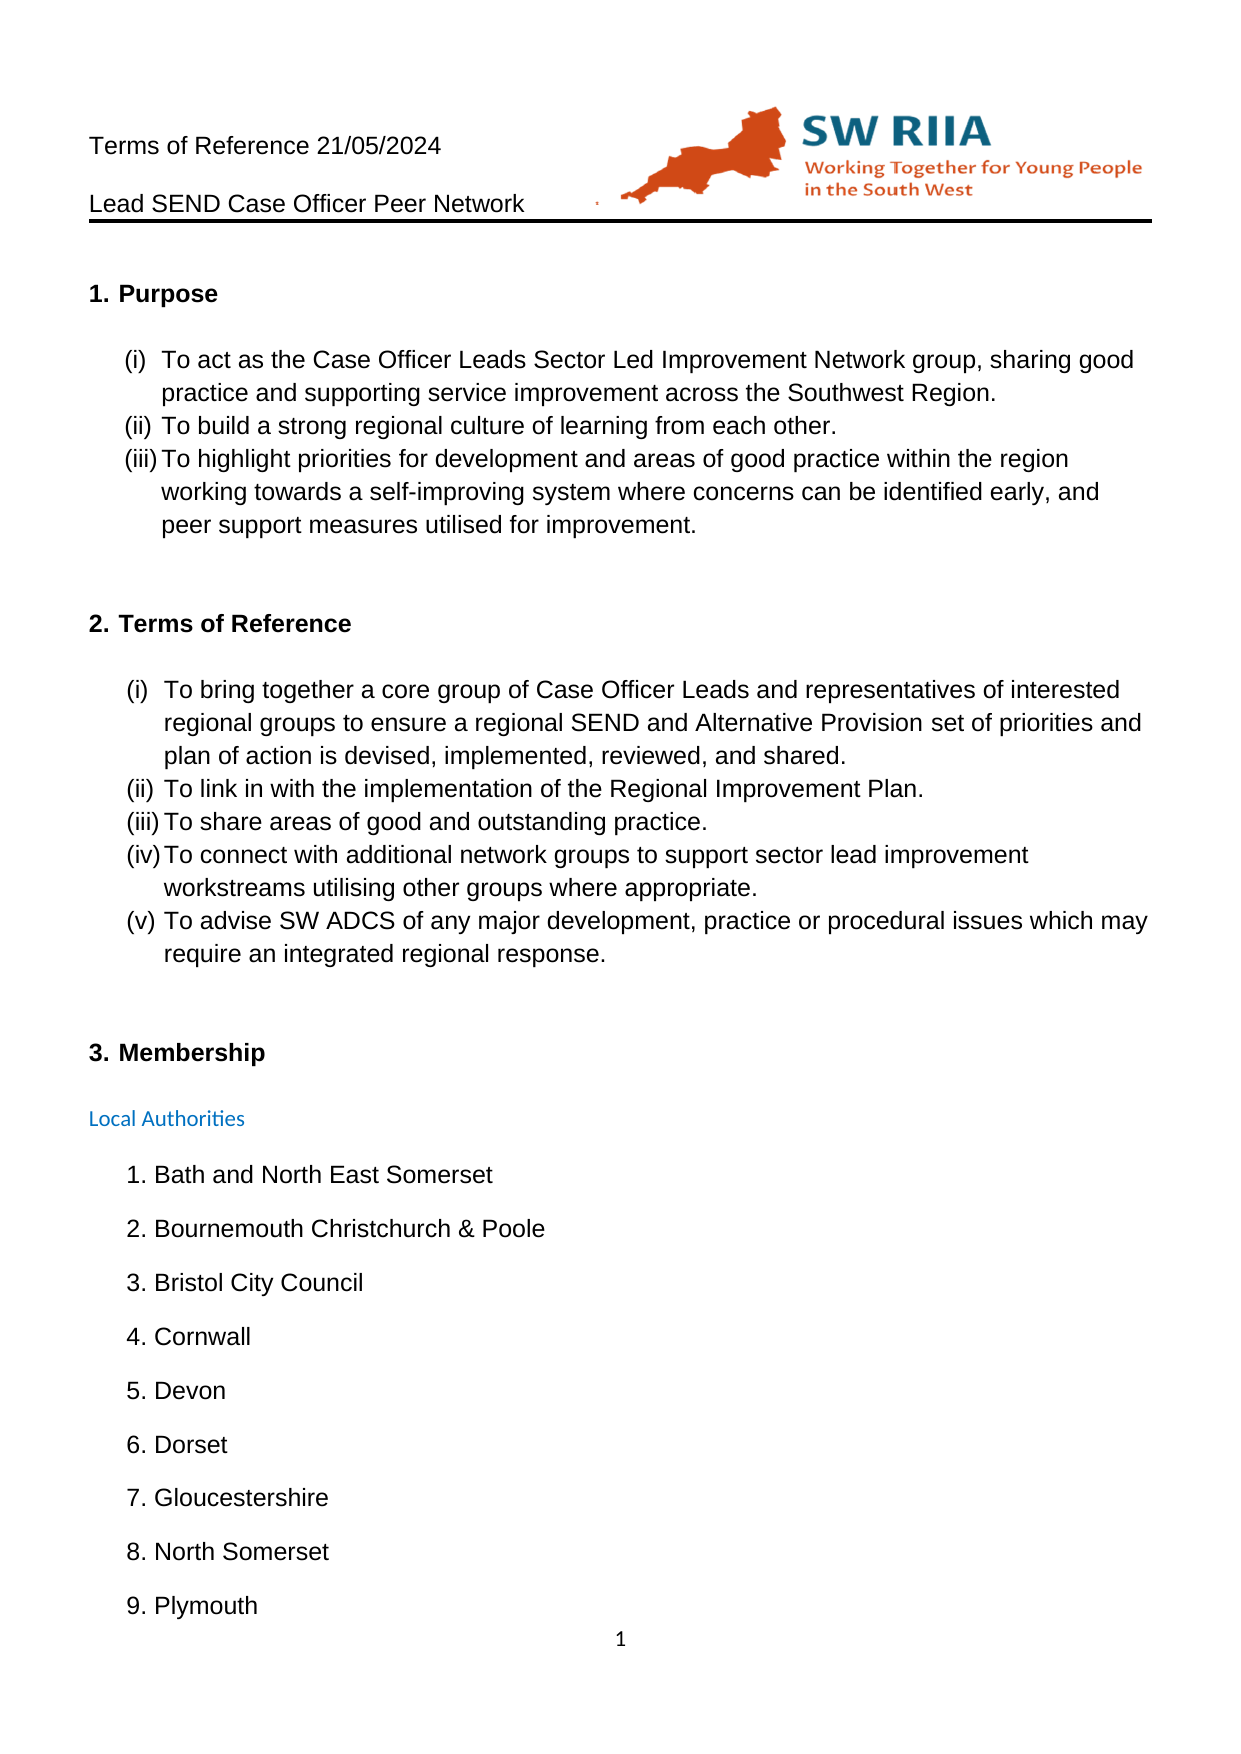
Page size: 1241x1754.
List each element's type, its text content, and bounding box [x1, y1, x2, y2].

list Membership [89, 1038, 1152, 1067]
text 5. Devon [126, 1376, 1152, 1404]
text 9. Plymouth [126, 1591, 1152, 1620]
text 7. Gloucestershire [126, 1483, 1152, 1512]
text 4. Cornwall [126, 1322, 1152, 1351]
text 6. Dorset [126, 1429, 1152, 1458]
list To share areas of good and outstanding practice. [126, 807, 1152, 836]
list To build a strong regional culture of learning from each other. [124, 411, 1152, 439]
text 3. Bristol City Council [126, 1268, 1152, 1297]
text Local Authorities [89, 1104, 1152, 1132]
list Terms of Reference [89, 609, 1152, 638]
list To act as the Case Officer Leads Sector Led Improvement Network group, sharing good practice and supporting service improvement across the Southwest Region. [124, 345, 1152, 407]
text 8. North Somerset [126, 1537, 1152, 1566]
list To bring together a core group of Case Officer Leads and representatives of interested regional groups to ensure a regional SEND and Alternative Provision set of priorities and plan of action is devised, implemented, reviewed, and shared. [126, 675, 1152, 770]
list Purpose [89, 279, 1152, 307]
picture [595, 104, 1196, 205]
list To advise SW ADCS of any major development, practice or procedural issues which may require an integrated regional response. [126, 906, 1152, 968]
list To link in with the implementation of the Regional Improvement Plan. [126, 774, 1152, 803]
list To connect with additional network groups to support sector lead improvement workstreams utilising other groups where appropriate. [126, 840, 1152, 902]
text 1. Bath and North East Somerset [126, 1160, 1152, 1189]
text 2. Bournemouth Christchurch & Poole [126, 1214, 1152, 1243]
list To highlight priorities for development and areas of good practice within the region working towards a self-improving system where concerns can be identified early, and peer support measures utilised for improvement. [124, 444, 1152, 539]
